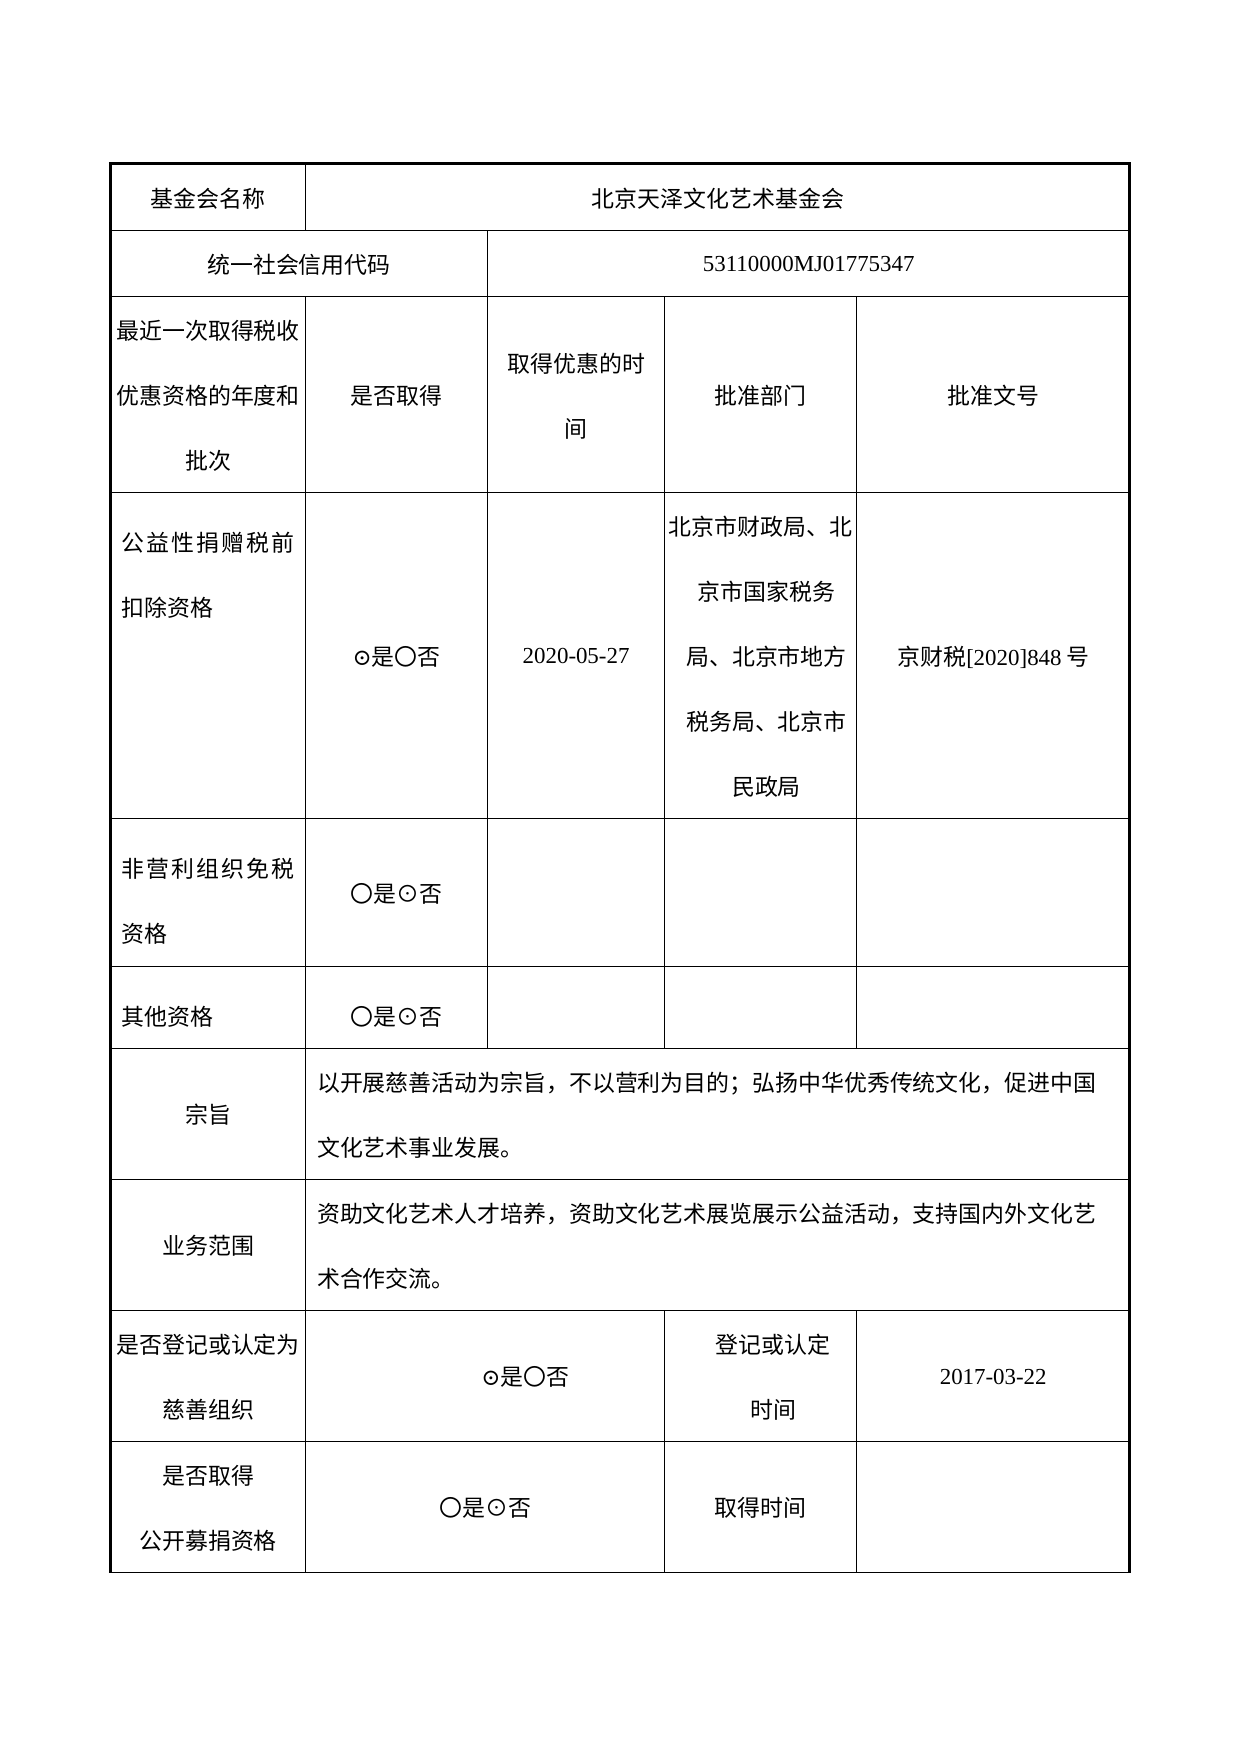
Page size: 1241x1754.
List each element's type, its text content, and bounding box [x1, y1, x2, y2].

table_cell 取得优惠的时间 [488, 297, 664, 492]
table_cell 京财税[2020]848号 [857, 493, 1128, 818]
table_cell 53110000MJ01775347 [488, 231, 1128, 296]
table_cell 是否取得 公开募捐资格 [112, 1442, 305, 1572]
table_cell 〇是⊙否 [306, 1442, 664, 1572]
table_cell 登记或认定 时间 [665, 1311, 856, 1441]
table_cell 统一社会信用代码 [112, 231, 487, 296]
table_cell [665, 967, 856, 1048]
table_header 基金会名称 [112, 165, 305, 230]
table_cell 取得时间 [665, 1442, 856, 1572]
table_cell 2017-03-22 [857, 1311, 1128, 1441]
table_cell 公益性捐赠税前扣除资格 [112, 493, 305, 818]
table_cell 非营利组织免税资格 [112, 819, 305, 966]
table_cell 是否登记或认定为 慈善组织 [112, 1311, 305, 1441]
table_cell 其他资格 [112, 967, 305, 1048]
table_cell 以开展慈善活动为宗旨，不以营利为目的；弘扬中华优秀传统文化，促进中国文化艺术事业发展。 [306, 1049, 1128, 1179]
table_header 北京天泽文化艺术基金会 [306, 165, 1128, 230]
table_cell [857, 1442, 1128, 1572]
table_cell 是否取得 [306, 297, 487, 492]
table_cell [488, 819, 664, 966]
table_cell 宗旨 [112, 1049, 305, 1179]
table_cell ⊙是〇否 [306, 1311, 664, 1441]
table_cell 2020-05-27 [488, 493, 664, 818]
table_cell [857, 819, 1128, 966]
table_cell [488, 967, 664, 1048]
table_cell 批准文号 [857, 297, 1128, 492]
table_cell [857, 967, 1128, 1048]
table_cell [665, 819, 856, 966]
table_cell 最近一次取得税收优惠资格的年度和批次 [112, 297, 305, 492]
table_cell ⊙是〇否 [306, 493, 487, 818]
table_cell 资助文化艺术人才培养，资助文化艺术展览展示公益活动，支持国内外文化艺术合作交流。 [306, 1180, 1128, 1310]
table_cell 〇是⊙否 [306, 967, 487, 1048]
table_cell 〇是⊙否 [306, 819, 487, 966]
table_cell 业务范围 [112, 1180, 305, 1310]
table_cell 批准部门 [665, 297, 856, 492]
table_cell 北京市财政局、北京市国家税务局、北京市地方税务局、北京市民政局 [665, 493, 856, 818]
